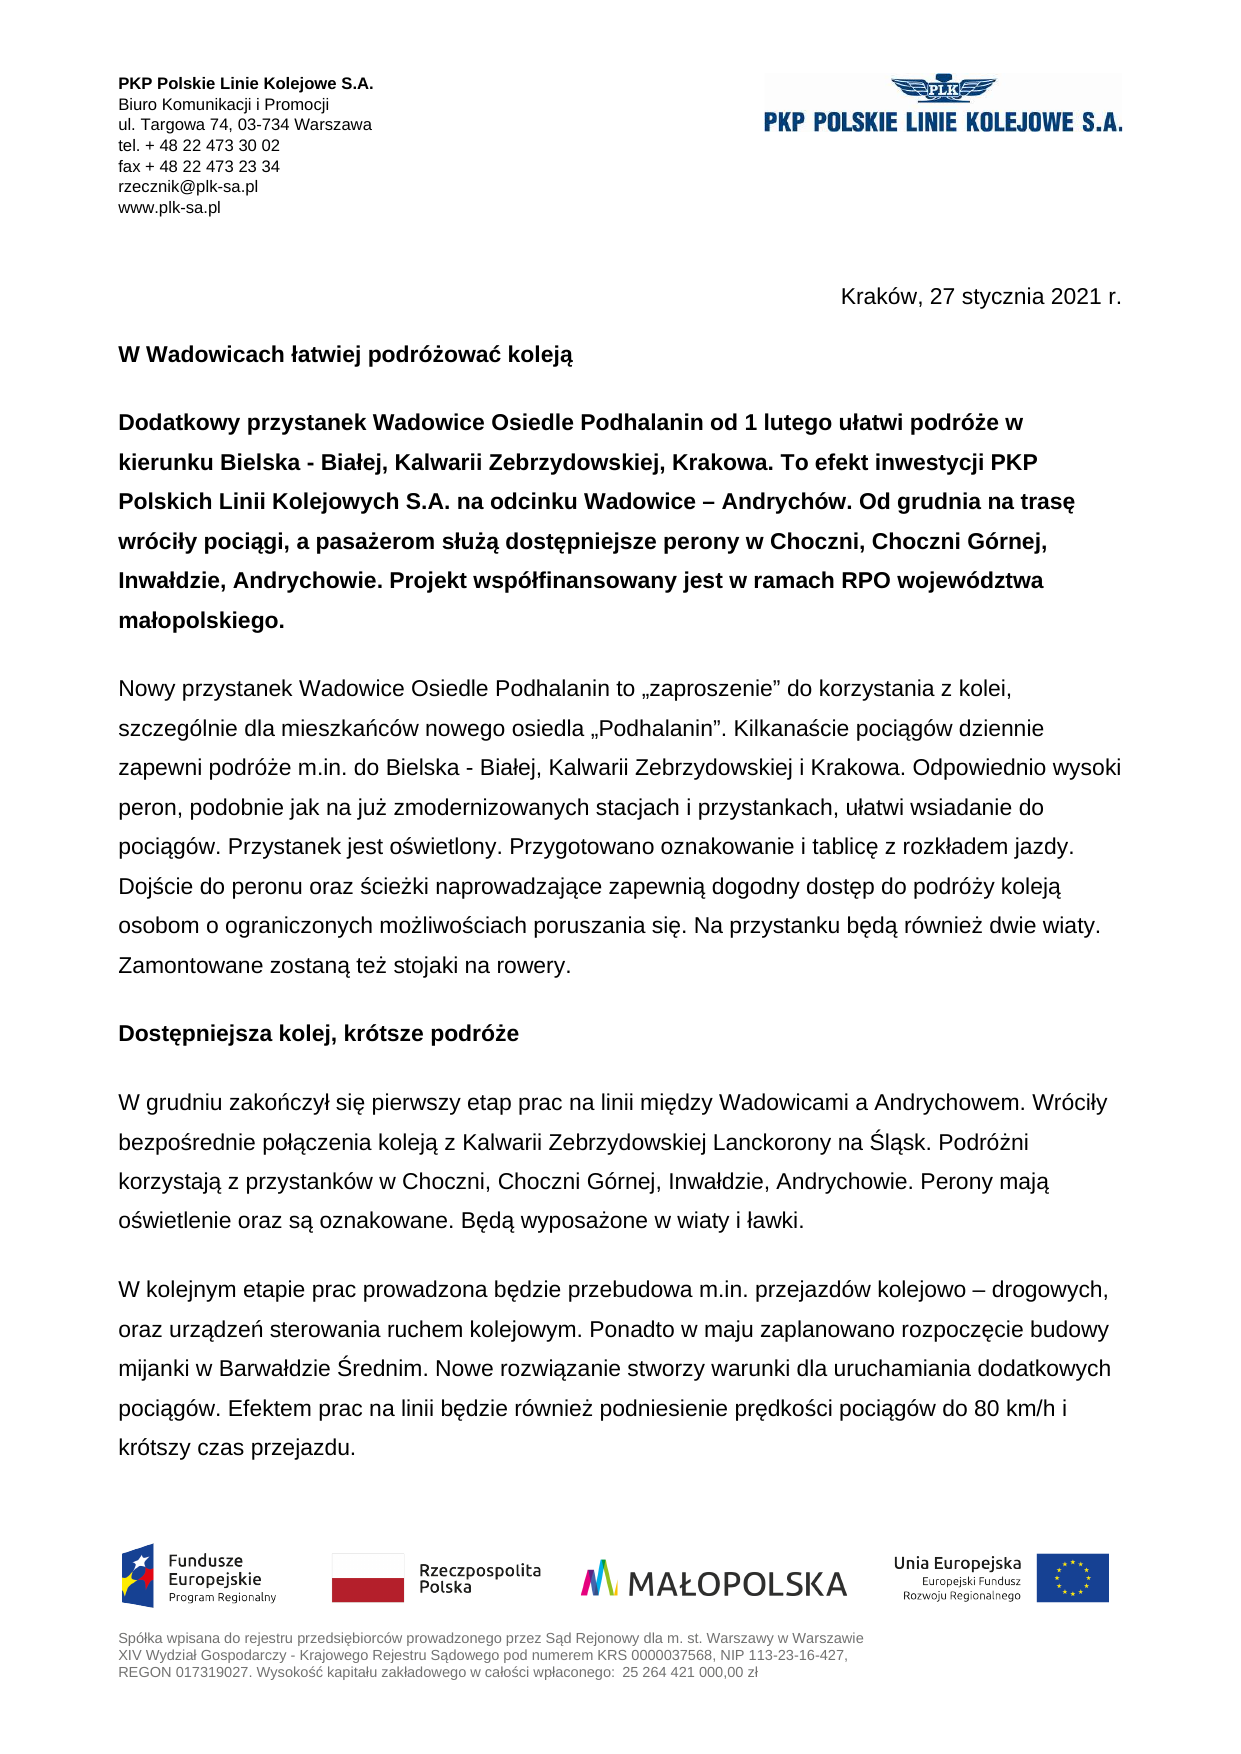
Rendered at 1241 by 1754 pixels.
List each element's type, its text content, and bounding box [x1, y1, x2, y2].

text Nowy przystanek Wadowice Osiedle Podhalanin to „zaproszenie” do korzystania z kolei, szczególnie dla mieszkańców nowego osiedla „Podhalanin”. Kilkanaście pociągów dziennie zapewni podróże m.in. do Bielska - Białej, Kalwarii Zebrzydowskiej i Krakowa. Odpowiednio wysoki peron, podobnie jak na już zmodernizowanych stacjach i przystankach, ułatwi wsiadanie do pociągów. Przystanek jest oświetlony. Przygotowano oznakowanie i tablicę z rozkładem jazdy. Dojście do peronu oraz ścieżki naprowadzające zapewnią dogodny dostęp do podróży koleją osobom o ograniczonych możliwościach poruszania się. Na przystanku będą również dwie wiaty. Zamontowane zostaną też stojaki na rowery. [118, 675, 1122, 978]
text Dodatkowy przystanek Wadowice Osiedle Podhalanin od 1 lutego ułatwi podróże w kierunku Bielska - Białej, Kalwarii Zebrzydowskiej, Krakowa. To efekt inwestycji PKP Polskich Linii Kolejowych S.A. na odcinku Wadowice – Andrychów. Od grudnia na trasę wróciły pociągi, a pasażerom służą dostępniejsze perony w Choczni, Choczni Górnej, Inwałdzie, Andrychowie. Projekt współfinansowany jest w ramach RPO województwa małopolskiego. [118, 409, 1122, 633]
text Kraków, 27 stycznia 2021 r. [118, 283, 1122, 309]
picture [118, 1540, 1113, 1613]
text W grudniu zakończył się pierwszy etap prac na linii między Wadowicami a Andrychowem. Wróciły bezpośrednie połączenia koleją z Kalwarii Zebrzydowskiej Lanckorony na Śląsk. Podróżni korzystają z przystanków w Choczni, Choczni Górnej, Inwałdzie, Andrychowie. Perony mają oświetlenie oraz są oznakowane. Będą wyposażone w wiaty i ławki. [118, 1089, 1122, 1234]
text W kolejnym etapie prac prowadzona będzie przebudowa m.in. przejazdów kolejowo – drogowych, oraz urządzeń sterowania ruchem kolejowym. Ponadto w maju zaplanowano rozpoczęcie budowy mijanki w Barwałdzie Średnim. Nowe rozwiązanie stworzy warunki dla uruchamiania dodatkowych pociągów. Efektem prac na linii będzie również podniesienie prędkości pociągów do 80 km/h i krótszy czas przejazdu. [118, 1276, 1122, 1460]
picture [764, 73, 1123, 132]
subtitle Dostępniejsza kolej, krótsze podróże [118, 1020, 1122, 1047]
subtitle W Wadowicach łatwiej podróżować koleją [118, 341, 1122, 367]
